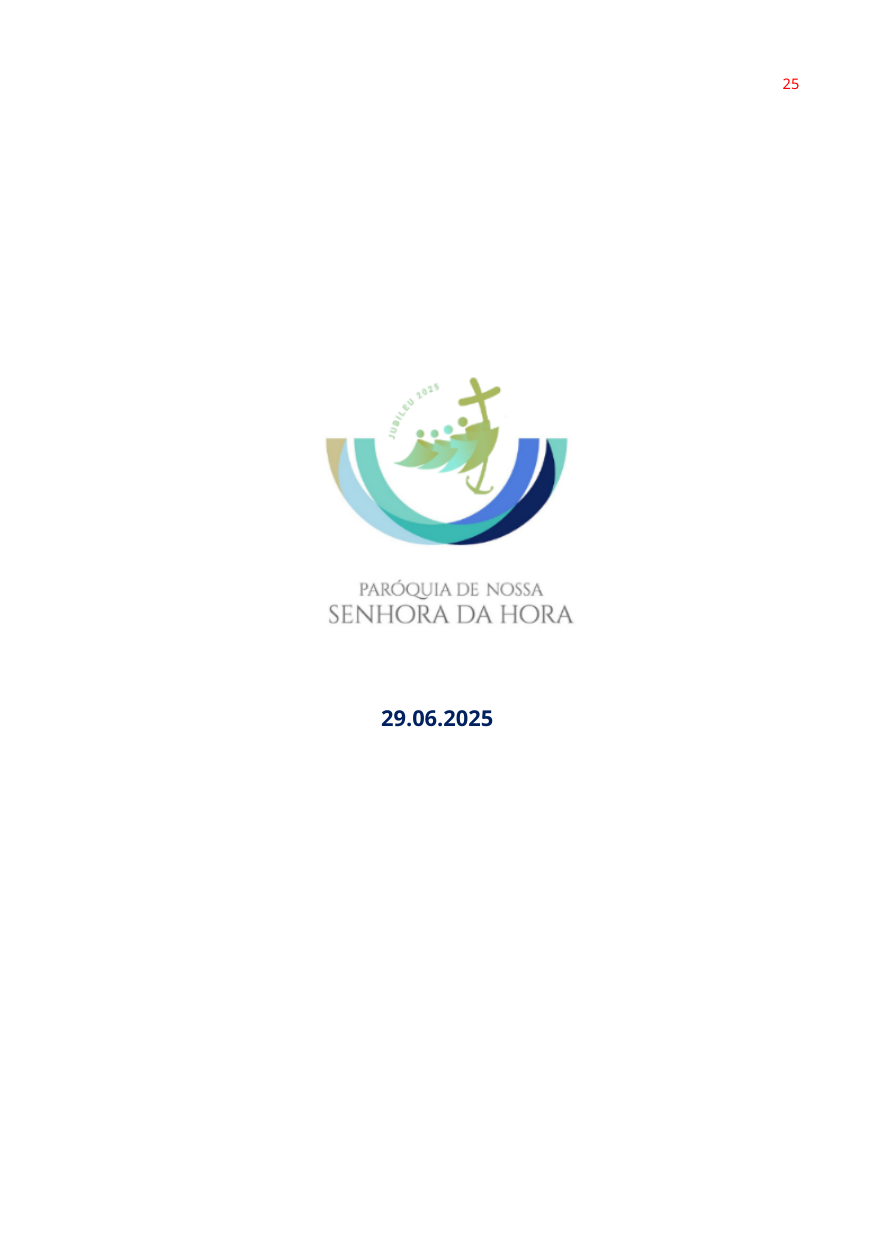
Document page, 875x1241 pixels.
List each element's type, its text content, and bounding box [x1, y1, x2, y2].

text 29.06.2025 [75, 703, 799, 733]
picture [278, 355, 613, 634]
